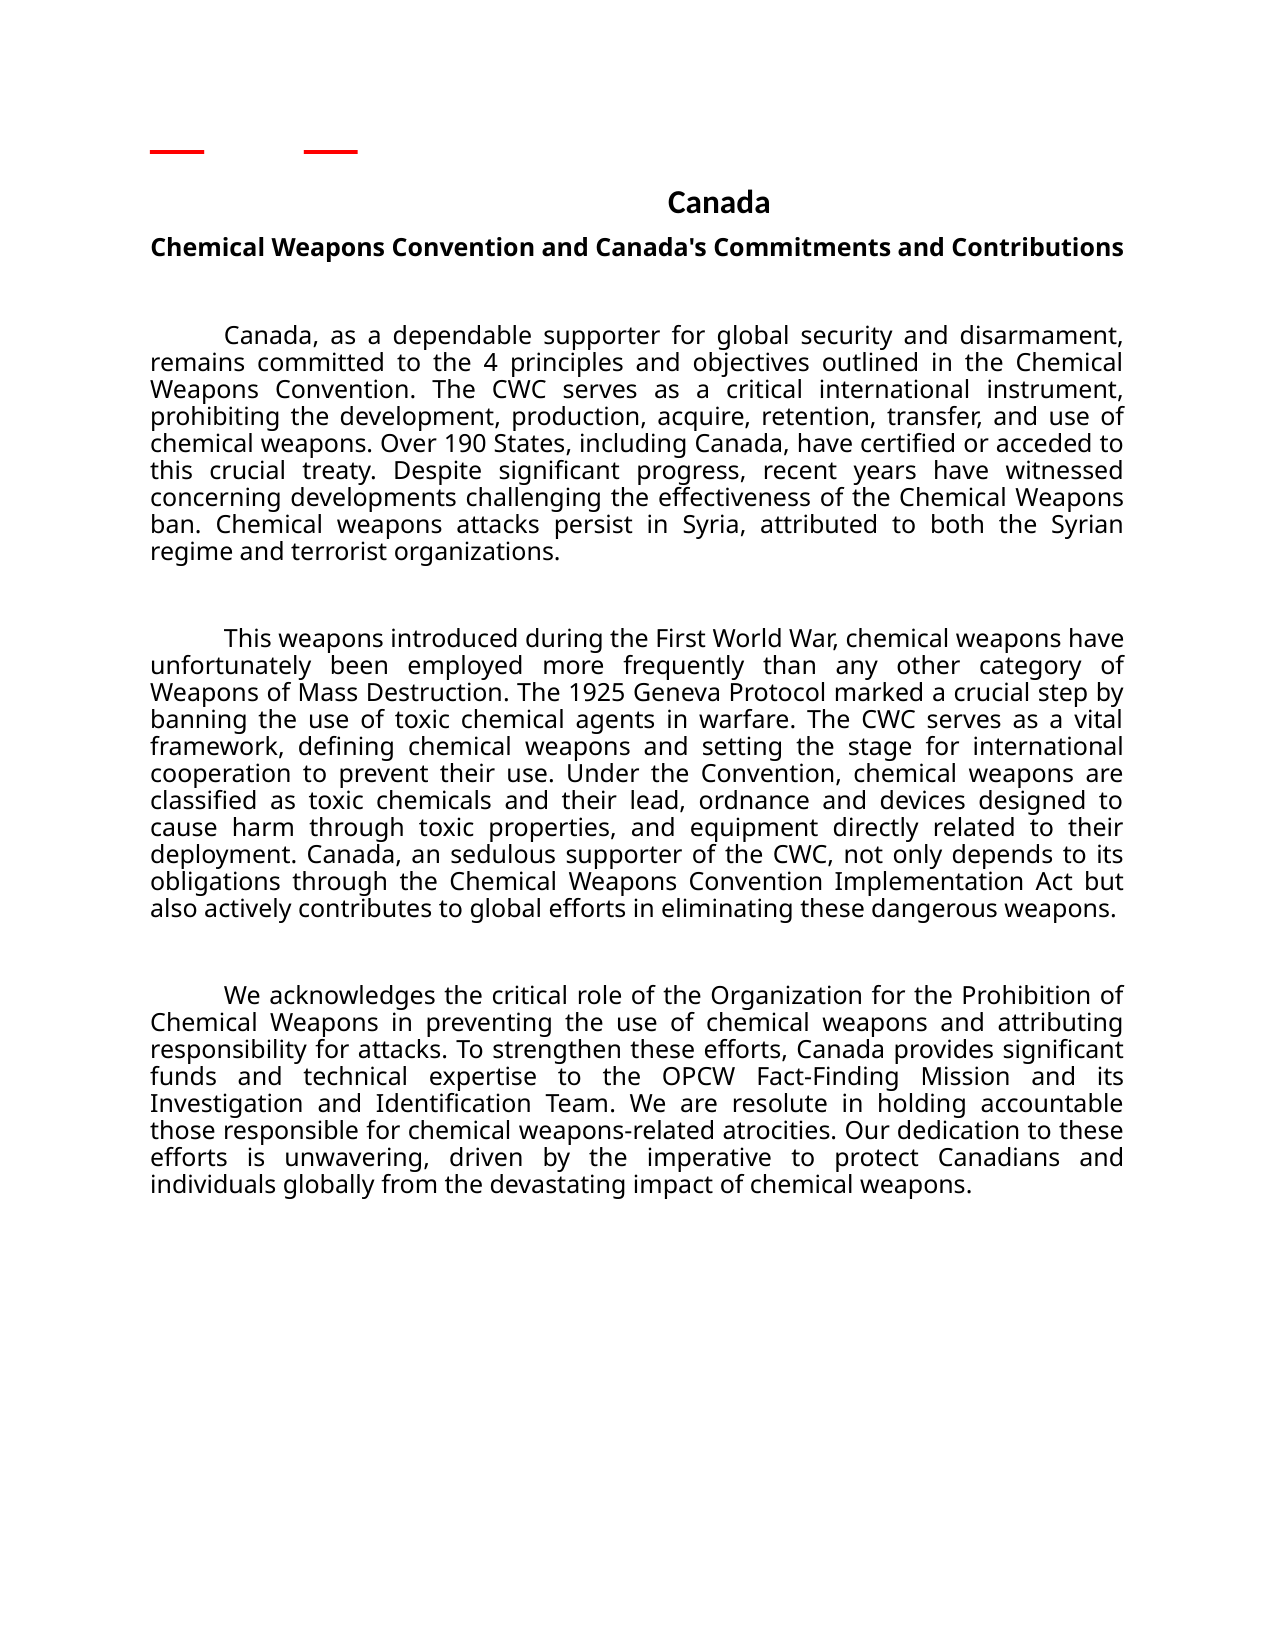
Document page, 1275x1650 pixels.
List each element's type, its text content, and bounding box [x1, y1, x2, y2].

text This weapons introduced during the First World War, chemical weapons have unfortunately been employed more frequently than any other category of Weapons of Mass Destruction. The 1925 Geneva Protocol marked a crucial step by banning the use of toxic chemical agents in warfare. The CWC serves as a vital framework, defining chemical weapons and setting the stage for international cooperation to prevent their use. Under the Convention, chemical weapons are classified as toxic chemicals and their lead, ordnance and devices designed to cause harm through toxic properties, and equipment directly related to their deployment. Canada, an sedulous supporter of the CWC, not only depends to its obligations through the Chemical Weapons Convention Implementation Act but also actively contributes to global efforts in eliminating these dangerous weapons. [150, 626, 1125, 922]
text Canada, as a dependable supporter for global security and disarmament, remains committed to the 4 principles and objectives outlined in the Chemical Weapons Convention. The CWC serves as a critical international instrument, prohibiting the development, production, acquire, retention, transfer, and use of chemical weapons. Over 190 States, including Canada, have certified or acceded to this crucial treaty. Despite significant progress, recent years have witnessed concerning developments challenging the effectiveness of the Chemical Weapons ban. Chemical weapons attacks persist in Syria, attributed to both the Syrian regime and terrorist organizations. [150, 323, 1125, 565]
text Canada [150, 192, 1125, 219]
text Chemical Weapons Convention and Canada's Commitments and Contributions [150, 235, 1125, 262]
text We acknowledges the critical role of the Organization for the Prohibition of Chemical Weapons in preventing the use of chemical weapons and attributing responsibility for attacks. To strengthen these efforts, Canada provides significant funds and technical expertise to the OPCW Fact-Finding Mission and its Investigation and Identification Team. We are resolute in holding accountable those responsible for chemical weapons-related atrocities. Our dedication to these efforts is unwavering, driven by the imperative to protect Canadians and individuals globally from the devastating impact of chemical weapons. [150, 983, 1125, 1199]
